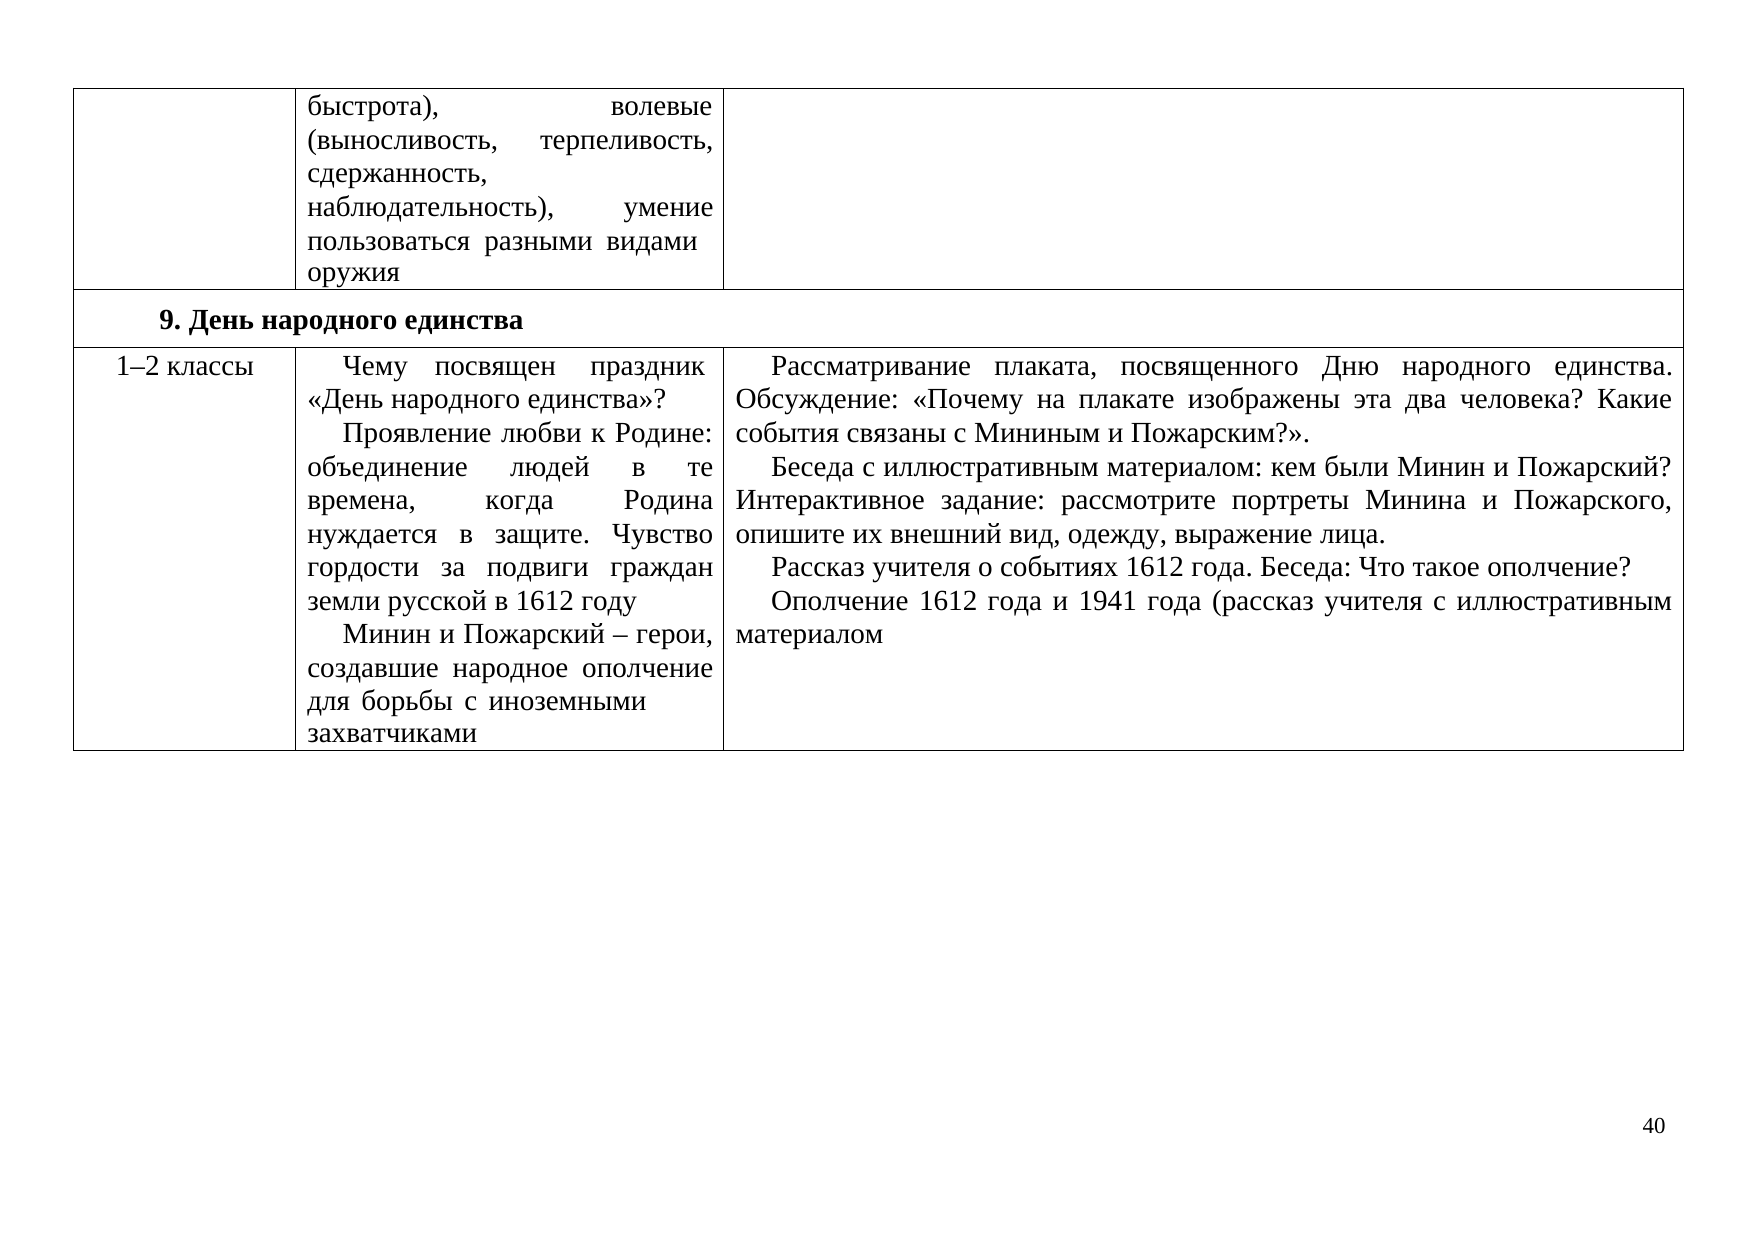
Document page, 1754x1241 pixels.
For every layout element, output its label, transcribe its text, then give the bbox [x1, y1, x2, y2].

table_header быстрота), волевые (выносливость, терпеливость, сдержанность, наблюдательность), умение пользоваться разными видами оружия [296, 89, 723, 289]
table_cell 1–2 классы [74, 348, 295, 749]
table_cell 9. День народного единства [74, 290, 1683, 347]
table_header [74, 89, 295, 289]
table_cell Рассматривание плаката, посвященного Дню народного единства. Обсуждение: «Почему на плакате изображены эта два человека? Какие события связаны с Мининым и Пожарским?». Беседа с иллюстративным материалом: кем были Минин и Пожарский? Интерактивное задание: рассмотрите портреты Минина и Пожарского, опишите их внешний вид, одежду, выражение лица. Рассказ учителя о событиях 1612 года. Беседа: Что такое ополчение? Ополчение 1612 года и 1941 года (рассказ учителя с иллюстративным материалом [724, 348, 1683, 749]
table_header [724, 89, 1683, 289]
table_cell Чему посвящен праздник «День народного единства»? Проявление любви к Родине: объединение людей в те времена, когда Родина нуждается в защите. Чувство гордости за подвиги граждан земли русской в 1612 году Минин и Пожарский – герои, создавшие народное ополчение для борьбы с иноземными захватчиками [296, 348, 723, 749]
